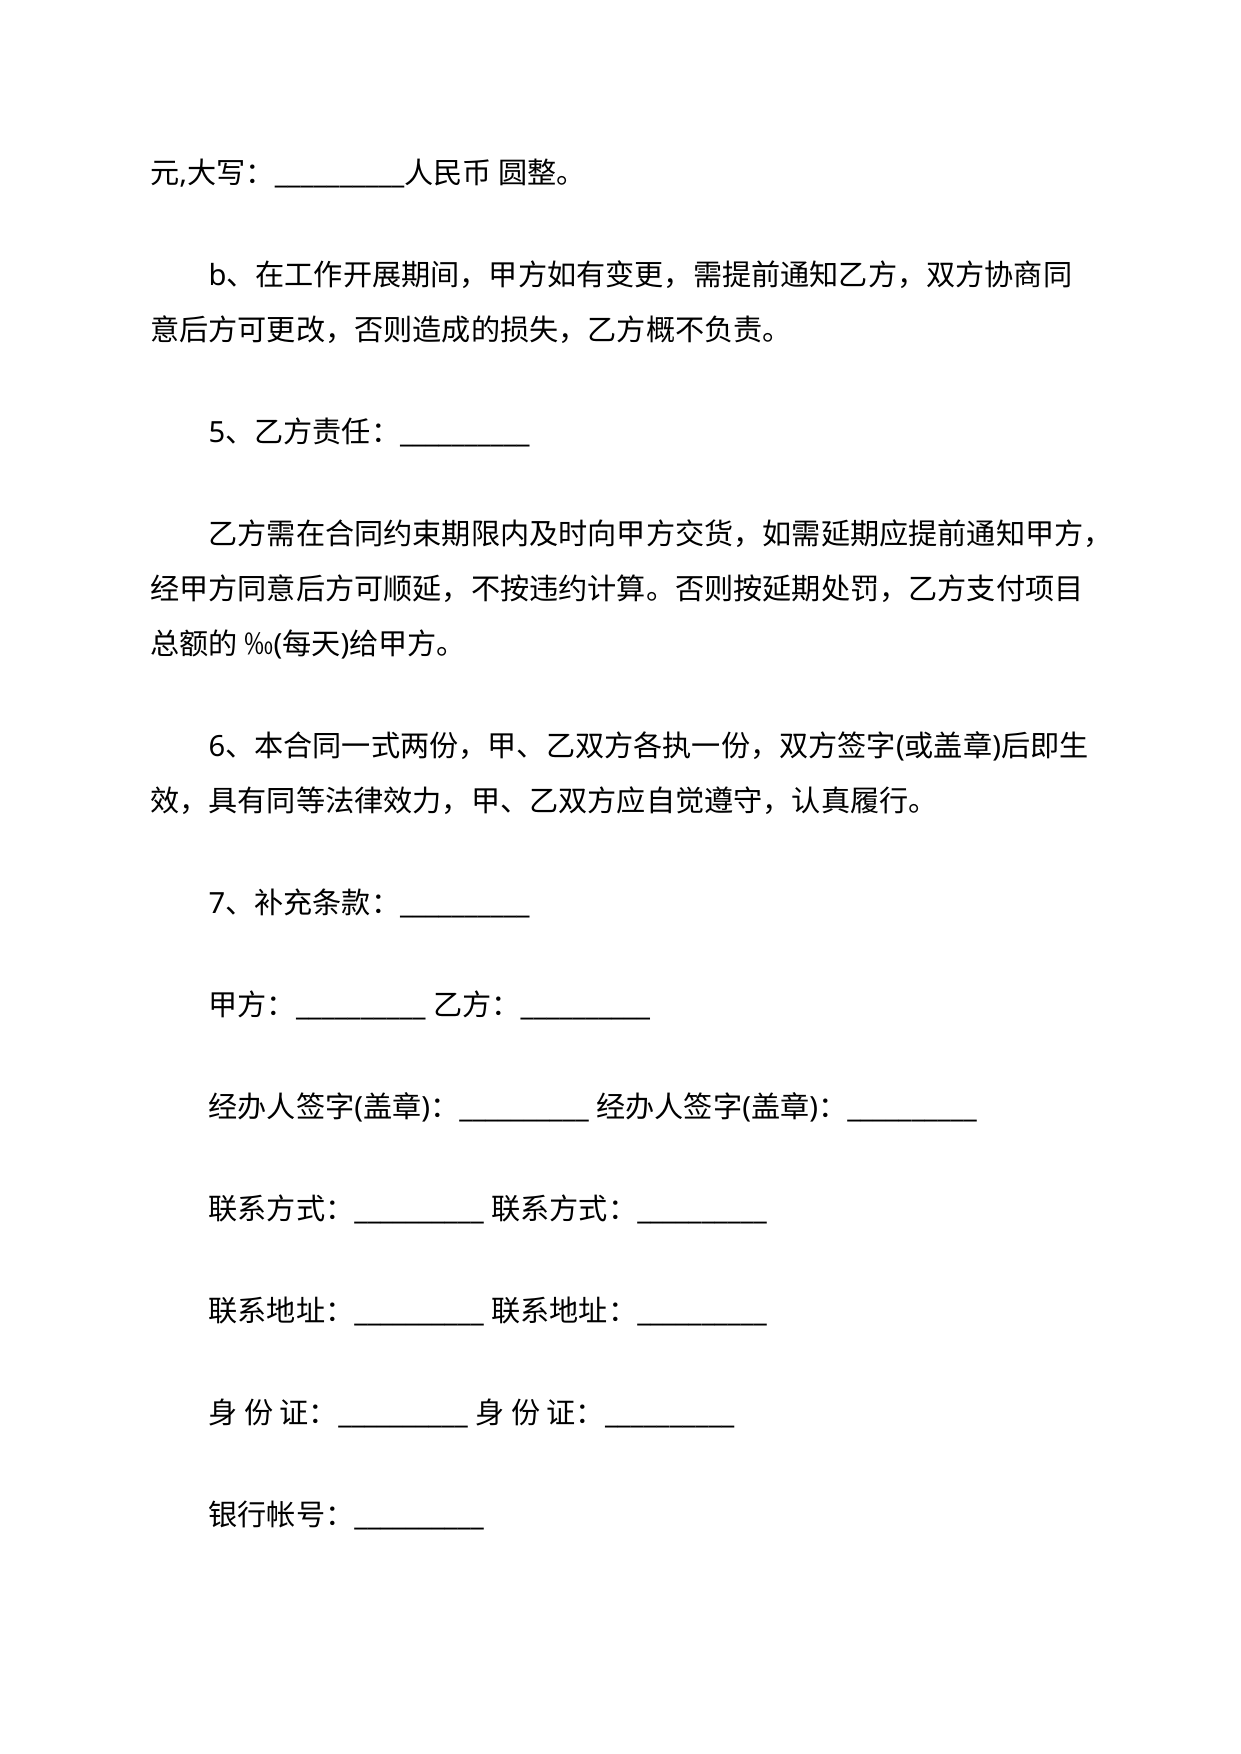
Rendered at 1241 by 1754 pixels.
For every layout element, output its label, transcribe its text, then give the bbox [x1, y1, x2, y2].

text 乙方需在合同约束期限内及时向甲方交货，如需延期应提前通知甲方，经甲方同意后方可顺延，不按违约计算。否则按延期处罚，乙方支付项目总额的 ‰(每天)给甲方。 [150, 511, 1090, 663]
text 银行帐号：__________ [150, 1491, 1090, 1533]
text 联系方式：__________ 联系方式：__________ [150, 1185, 1090, 1228]
text 经办人签字(盖章)：__________ 经办人签字(盖章)：__________ [150, 1083, 1090, 1126]
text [150, 150, 1090, 192]
text 7、补充条款：__________ [150, 879, 1090, 922]
text 联系地址：__________ 联系地址：__________ [150, 1287, 1090, 1329]
text 甲方：__________ 乙方：__________ [150, 981, 1090, 1024]
text b、在工作开展期间，甲方如有变更，需提前通知乙方，双方协商同意后方可更改，否则造成的损失，乙方概不负责。 [150, 252, 1090, 349]
text 身 份 证：__________ 身 份 证：__________ [150, 1389, 1090, 1432]
text 6、本合同一式两份，甲、乙双方各执一份，双方签字(或盖章)后即生效，具有同等法律效力，甲、乙双方应自觉遵守，认真履行。 [150, 722, 1090, 820]
text 5、乙方责任：__________ [150, 409, 1090, 451]
